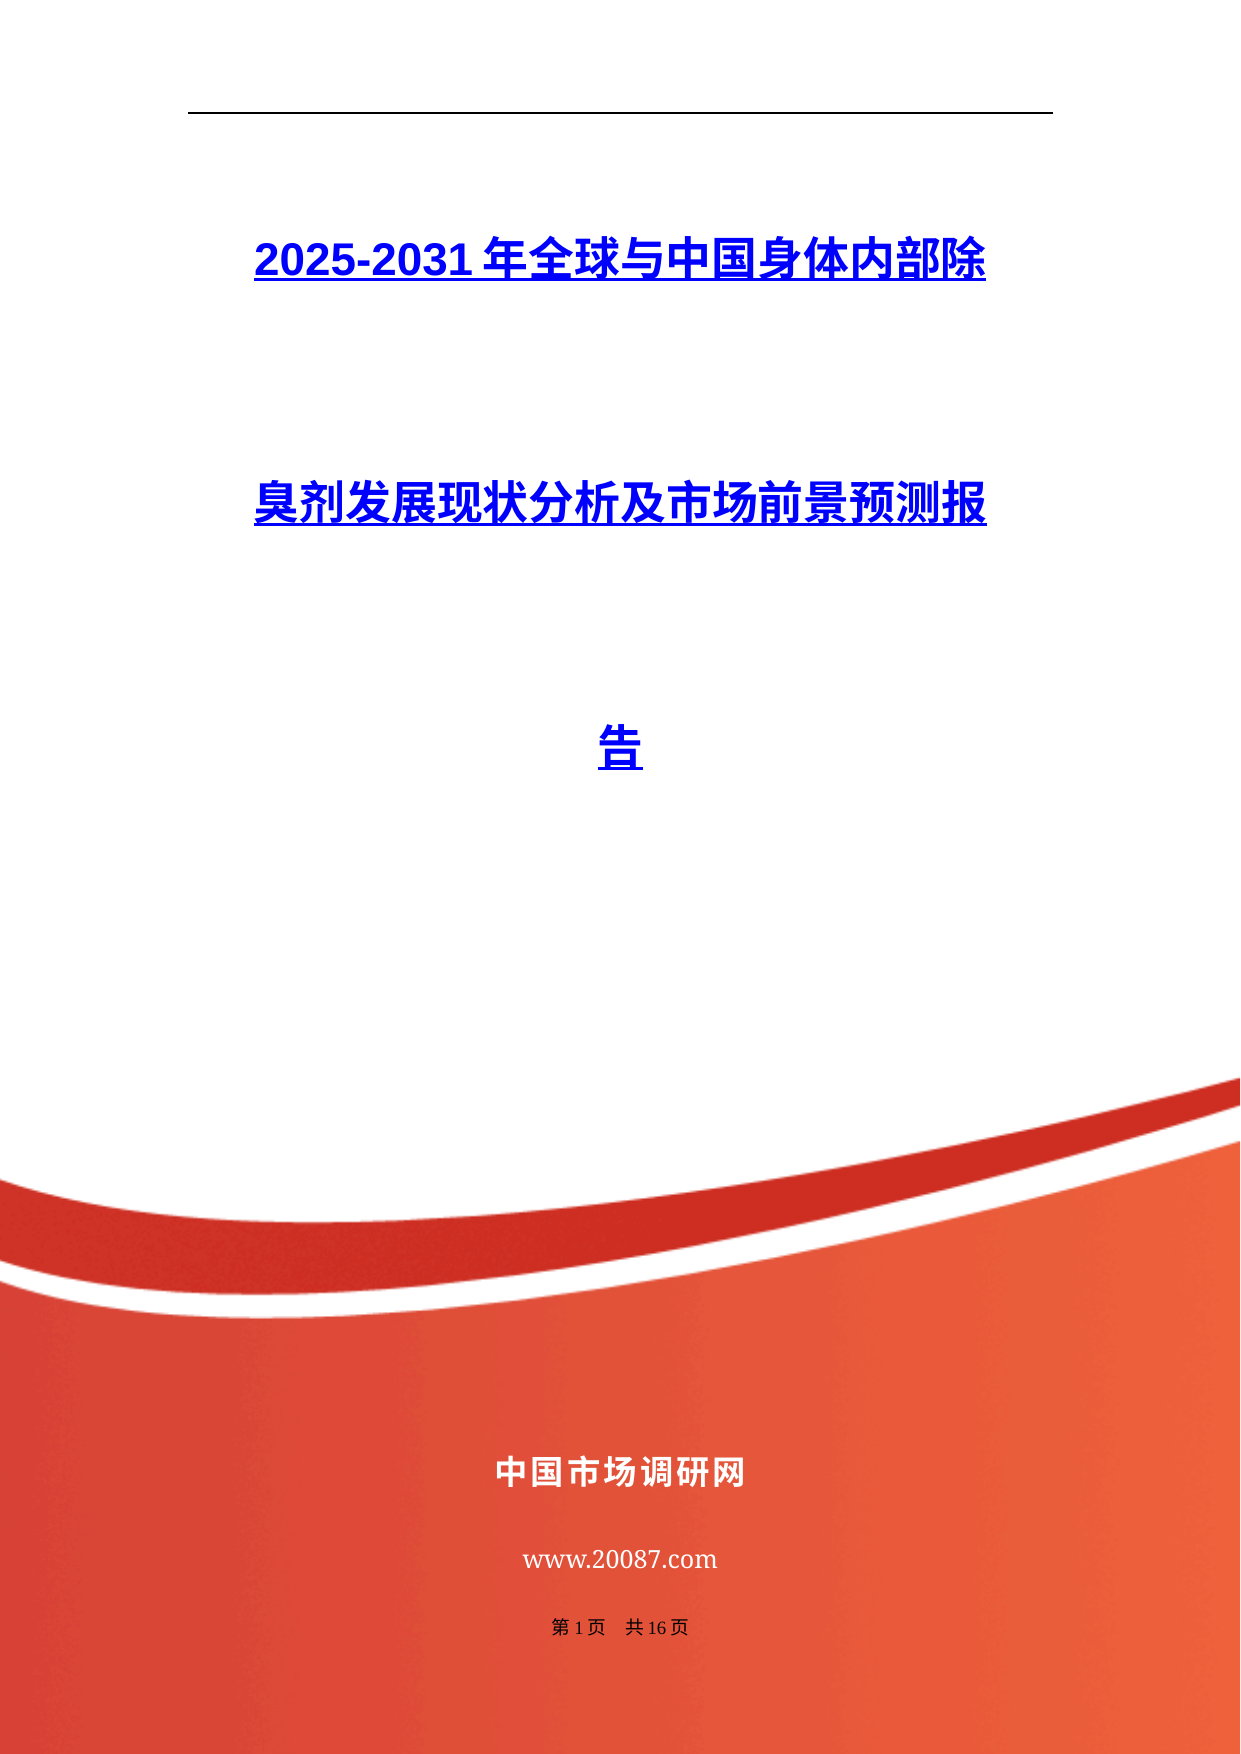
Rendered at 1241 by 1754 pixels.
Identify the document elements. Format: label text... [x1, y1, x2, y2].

subtitle 中国市场调研网 [187, 1437, 1053, 1502]
table_header 2025-2031年全球与中国身体内部除臭剂发展现状分析及市场前景预测报告 [188, 207, 1053, 871]
picture [0, 1006, 1241, 1754]
text www.20087.com [187, 1526, 1053, 1591]
